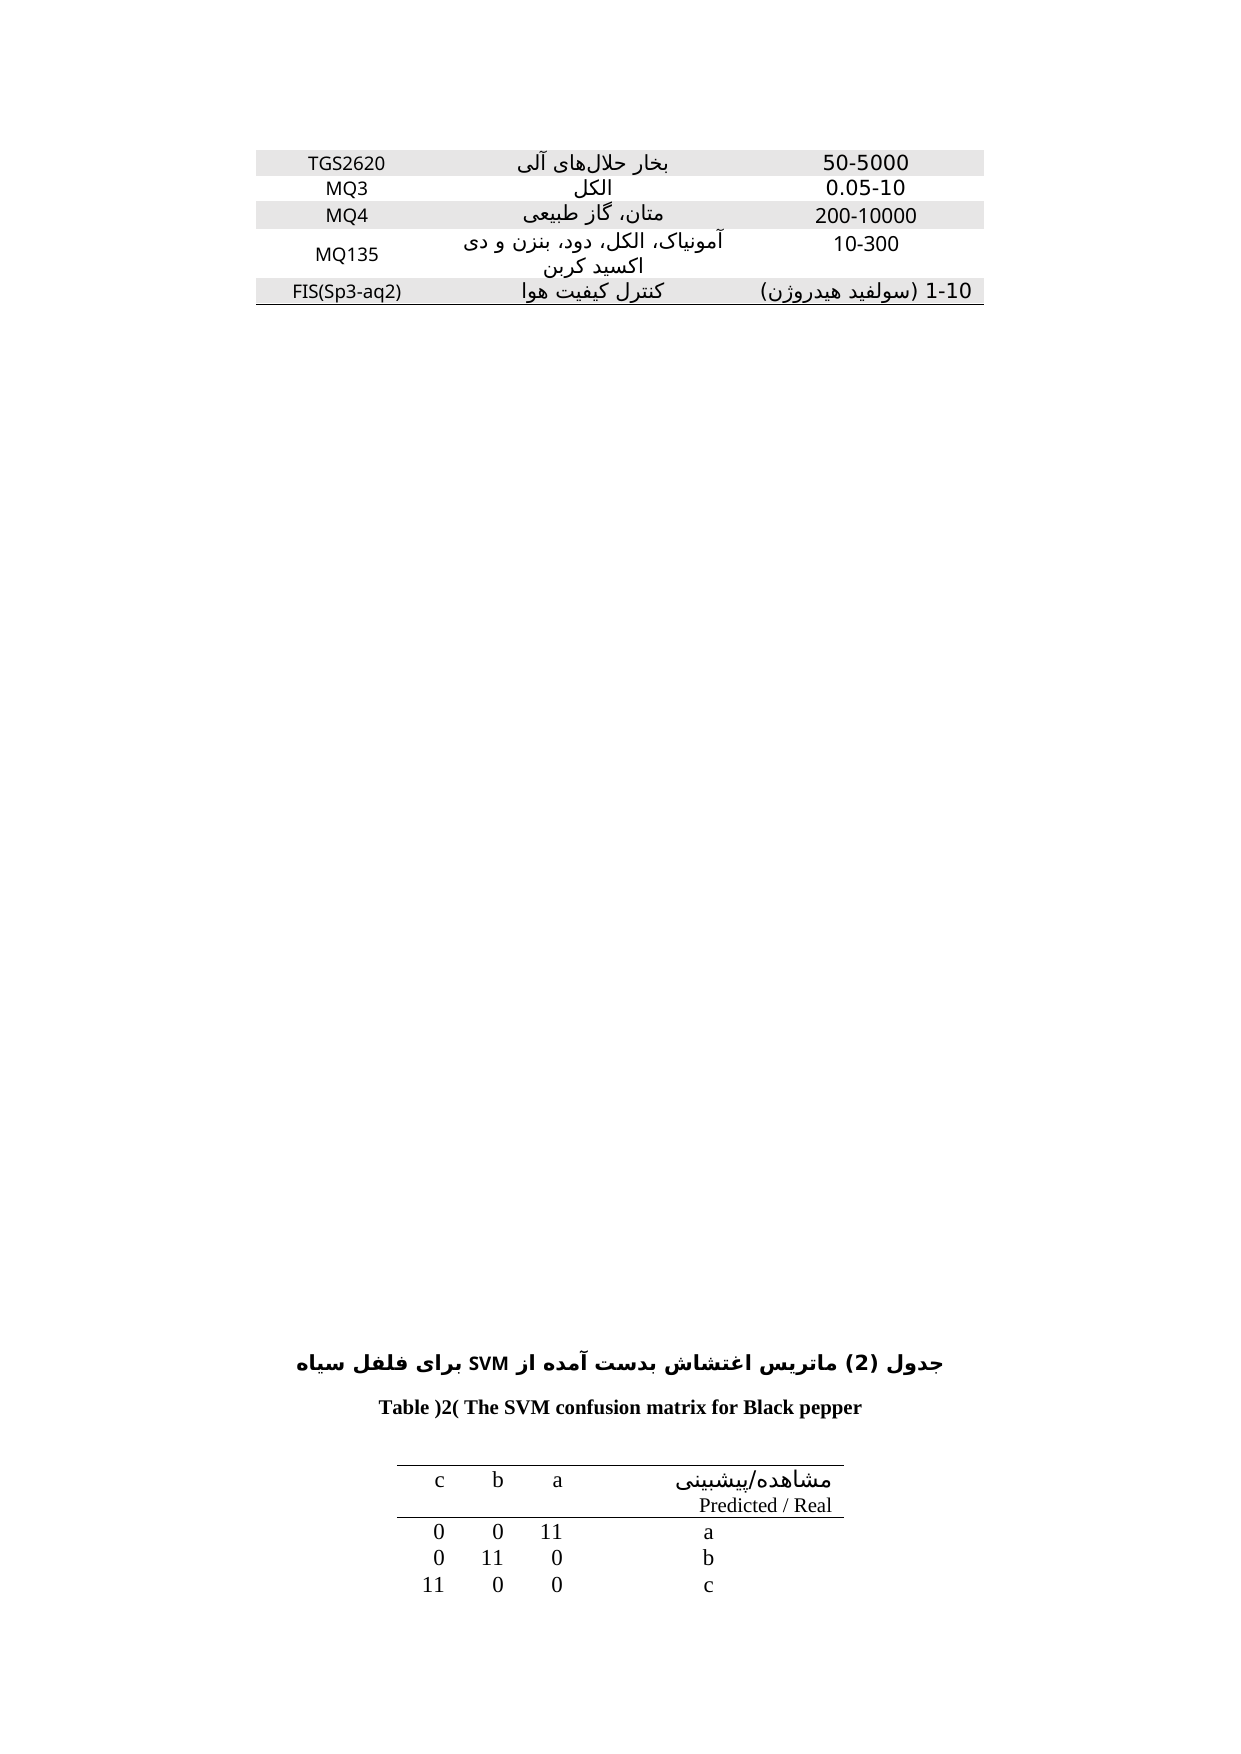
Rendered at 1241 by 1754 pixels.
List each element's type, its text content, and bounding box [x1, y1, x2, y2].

table_cell MQ135 [256, 230, 438, 278]
table_cell متان، گاز طبیعی [438, 201, 748, 229]
table_cell کنترل کیفیت هوا [438, 278, 748, 303]
table_cell 50-5000 [748, 150, 984, 176]
text جدول (2) ماتریس اغتشاش بدست آمده از SVM برای فلفل سیاه [150, 1350, 1090, 1376]
table_header [379, 1437, 861, 1597]
table_cell 0.05-10 [748, 176, 984, 201]
table_cell آمونیاک، الکل، دود، بنزن و دی اکسید کربن [438, 230, 748, 278]
table_cell MQ3 [256, 176, 438, 201]
table_cell MQ4 [256, 201, 438, 229]
table_cell 10-300 [748, 230, 984, 278]
table_cell 200-10000 [748, 201, 984, 229]
table_cell FIS(Sp3-aq2) [256, 278, 438, 303]
table_cell 1-10 (سولفید هیدروژن) [748, 278, 984, 303]
text Table )2( The SVM confusion matrix for Black pepper [150, 1394, 1090, 1419]
table_cell الکل [438, 176, 748, 201]
table_cell TGS2620 [256, 150, 438, 176]
table_cell بخار حلال‌های آلی [438, 150, 748, 176]
